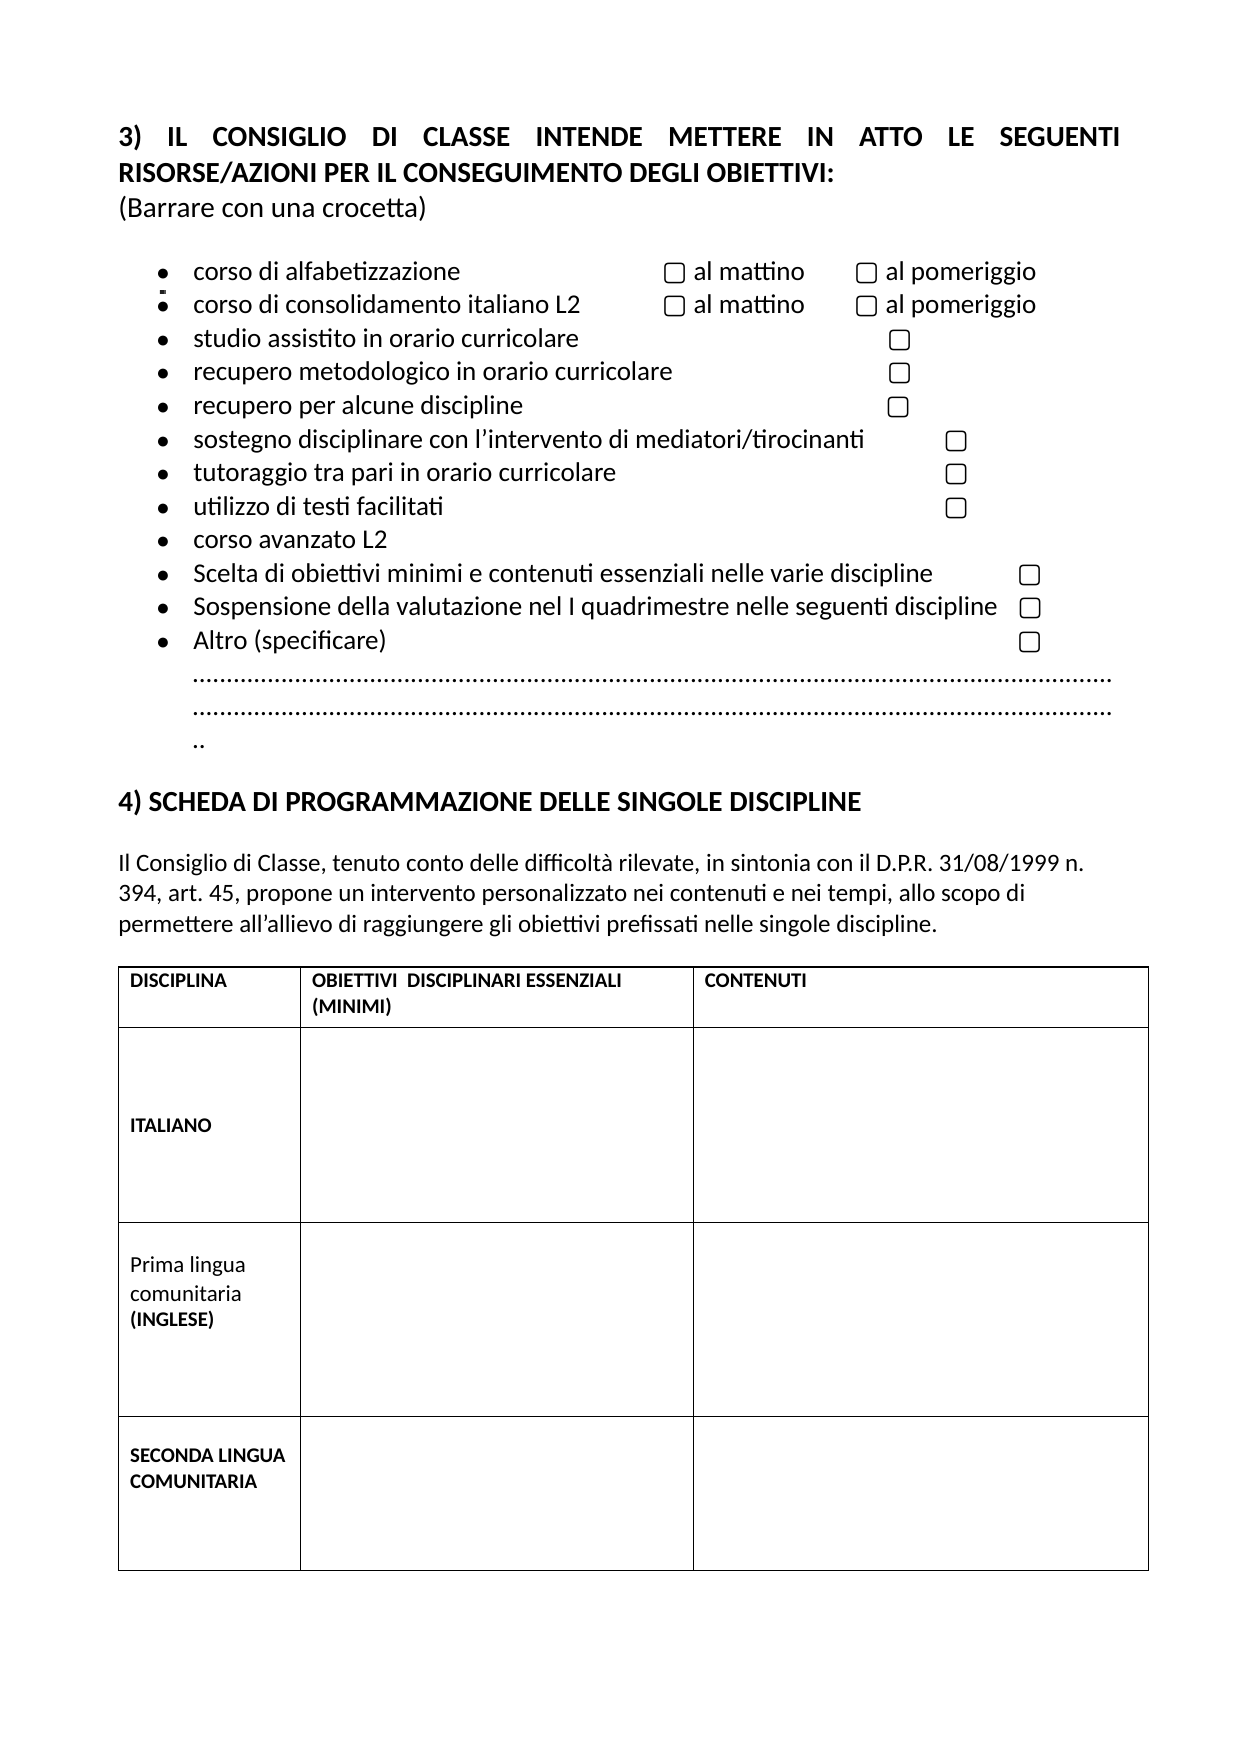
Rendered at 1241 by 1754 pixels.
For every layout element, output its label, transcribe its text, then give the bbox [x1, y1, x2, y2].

table_cell [694, 1028, 1148, 1222]
table_cell [694, 1417, 1148, 1570]
list studio assistito in orario curricolare ▢ [156, 320, 1122, 354]
text Il Consiglio di Classe, tenuto conto delle difficoltà rilevate, in sintonia con il D.P.R. 31/08/1999 n. 394, art. 45, propone un intervento personalizzato nei contenuti e nei tempi, allo scopo di permettere all’allievo di raggiungere gli obiettivi prefissati nelle singole discipline. [118, 847, 1122, 938]
table_cell ITALIANO [119, 1028, 300, 1222]
table_cell Prima lingua comunitaria (INGLESE) [119, 1223, 300, 1416]
text 4) SCHEDA DI PROGRAMMAZIONE DELLE SINGOLE DISCIPLINE [118, 783, 1122, 819]
list Sospensione della valutazione nel I quadrimestre nelle seguenti discipline ▢ [156, 589, 1122, 622]
table_header DISCIPLINA [119, 968, 300, 1027]
list Scelta di obiettivi minimi e contenuti essenziali nelle varie discipline ▢ [156, 555, 1122, 589]
list recupero per alcune discipline ▢ [156, 388, 1122, 421]
text ................................................................................................................................................................................................................................................................................ [192, 656, 1122, 755]
list corso avanzato L2 [156, 522, 1122, 555]
list recupero metodologico in orario curricolare ▢ [156, 354, 1122, 388]
list tutoraggio tra pari in orario curricolare ▢ [156, 455, 1122, 488]
table_cell [301, 1417, 693, 1570]
table_cell [301, 1028, 693, 1222]
table_cell SECONDA LINGUA COMUNITARIA [119, 1417, 300, 1570]
list utilizzo di testi facilitati ▢ [156, 488, 1122, 522]
text (Barrare con una crocetta) [118, 189, 1122, 225]
table_header OBIETTIVI DISCIPLINARI ESSENZIALI (MINIMI) [301, 968, 693, 1027]
table_cell [694, 1223, 1148, 1416]
list sostegno disciplinare con l’intervento di mediatori/tirocinanti ▢ [156, 421, 1122, 455]
list corso di consolidamento italiano L2 ▢ al mattino ▢ al pomeriggio [156, 287, 1122, 320]
text 3) IL CONSIGLIO DI CLASSE INTENDE METTERE IN ATTO LE SEGUENTI RISORSE/AZIONI PER IL CONSEGUIMENTO DEGLI OBIETTIVI: [118, 118, 1122, 189]
list Altro (specificare) ▢ [156, 622, 1122, 656]
table_cell [301, 1223, 693, 1416]
list corso di alfabetizzazione ▢ al mattino ▢ al pomeriggio [156, 253, 1122, 287]
table_header CONTENUTI [694, 968, 1148, 1027]
